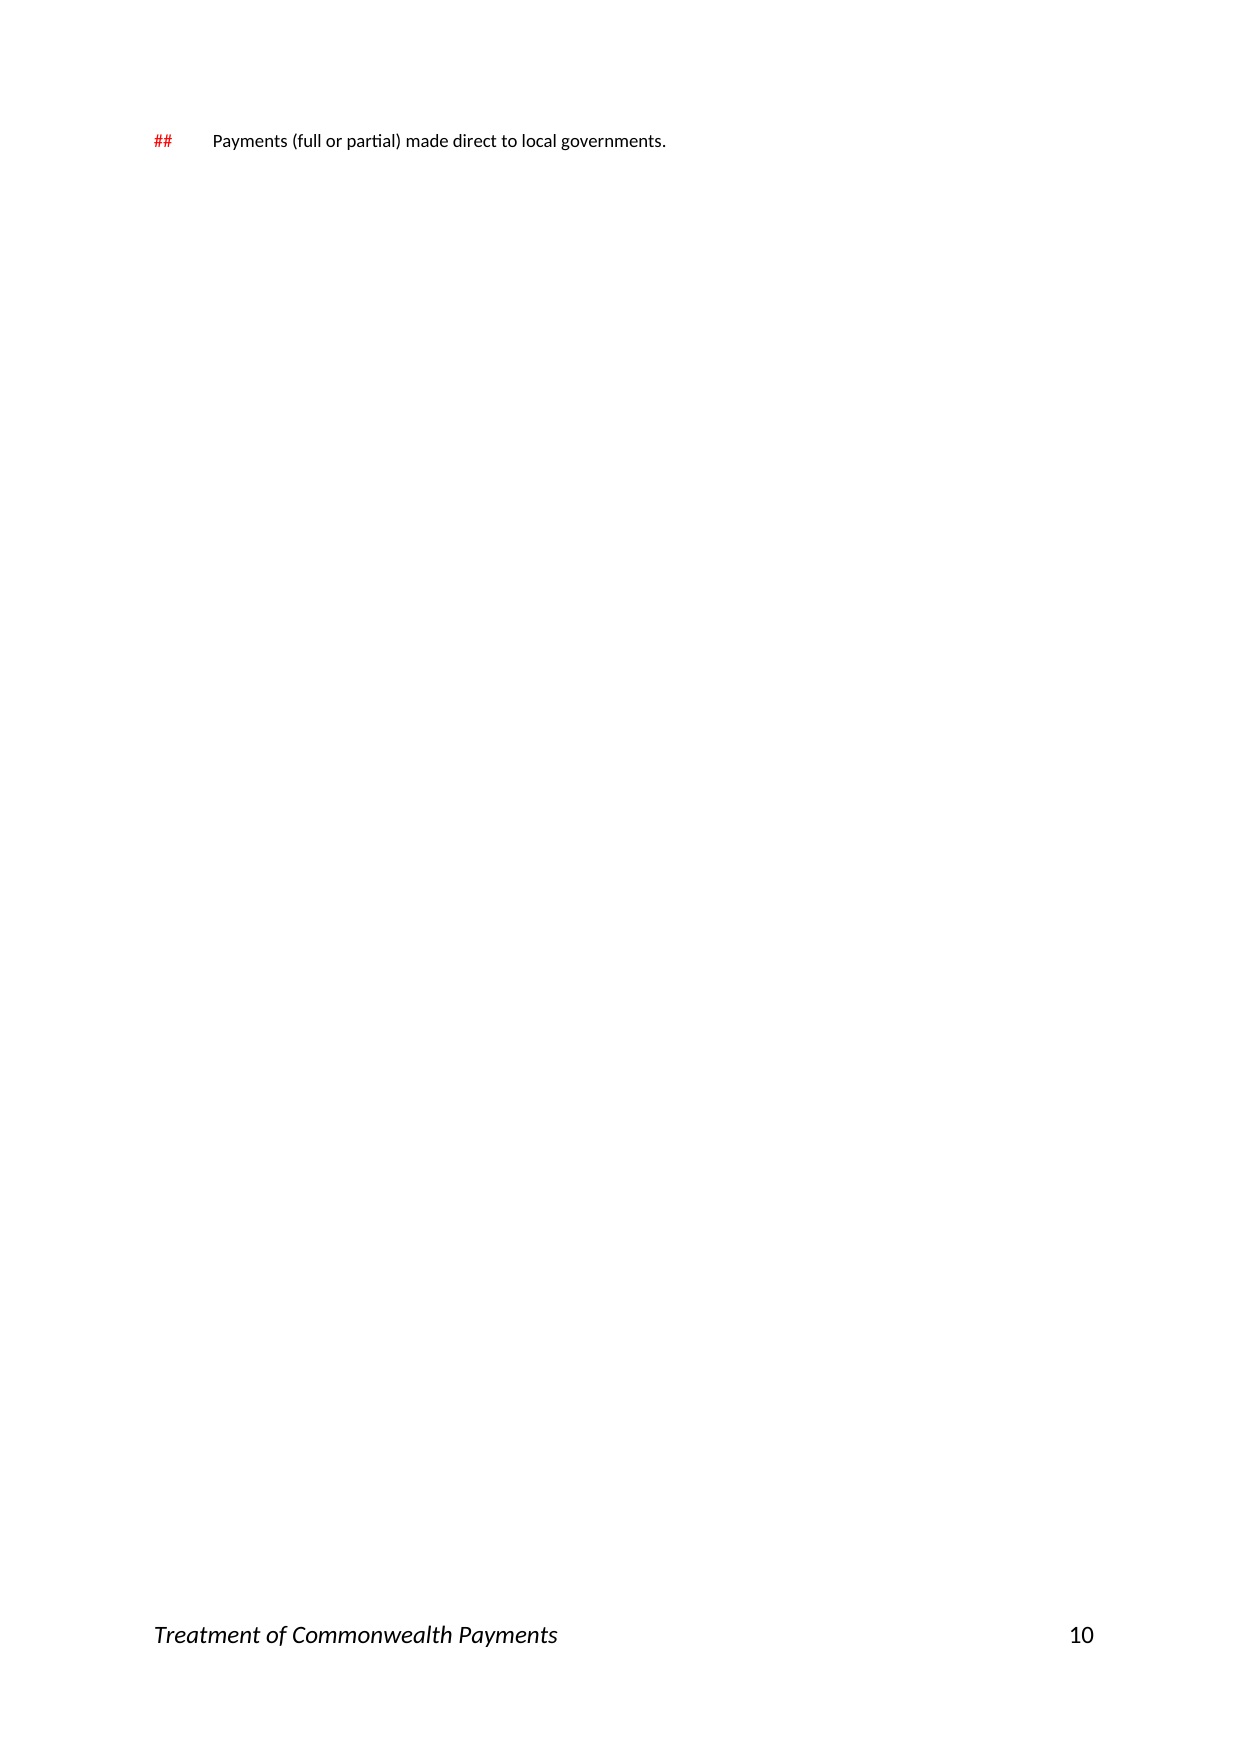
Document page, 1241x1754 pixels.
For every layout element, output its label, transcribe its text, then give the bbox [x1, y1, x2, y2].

text ## Payments (full or partial) made direct to local governments. [153, 130, 1087, 153]
